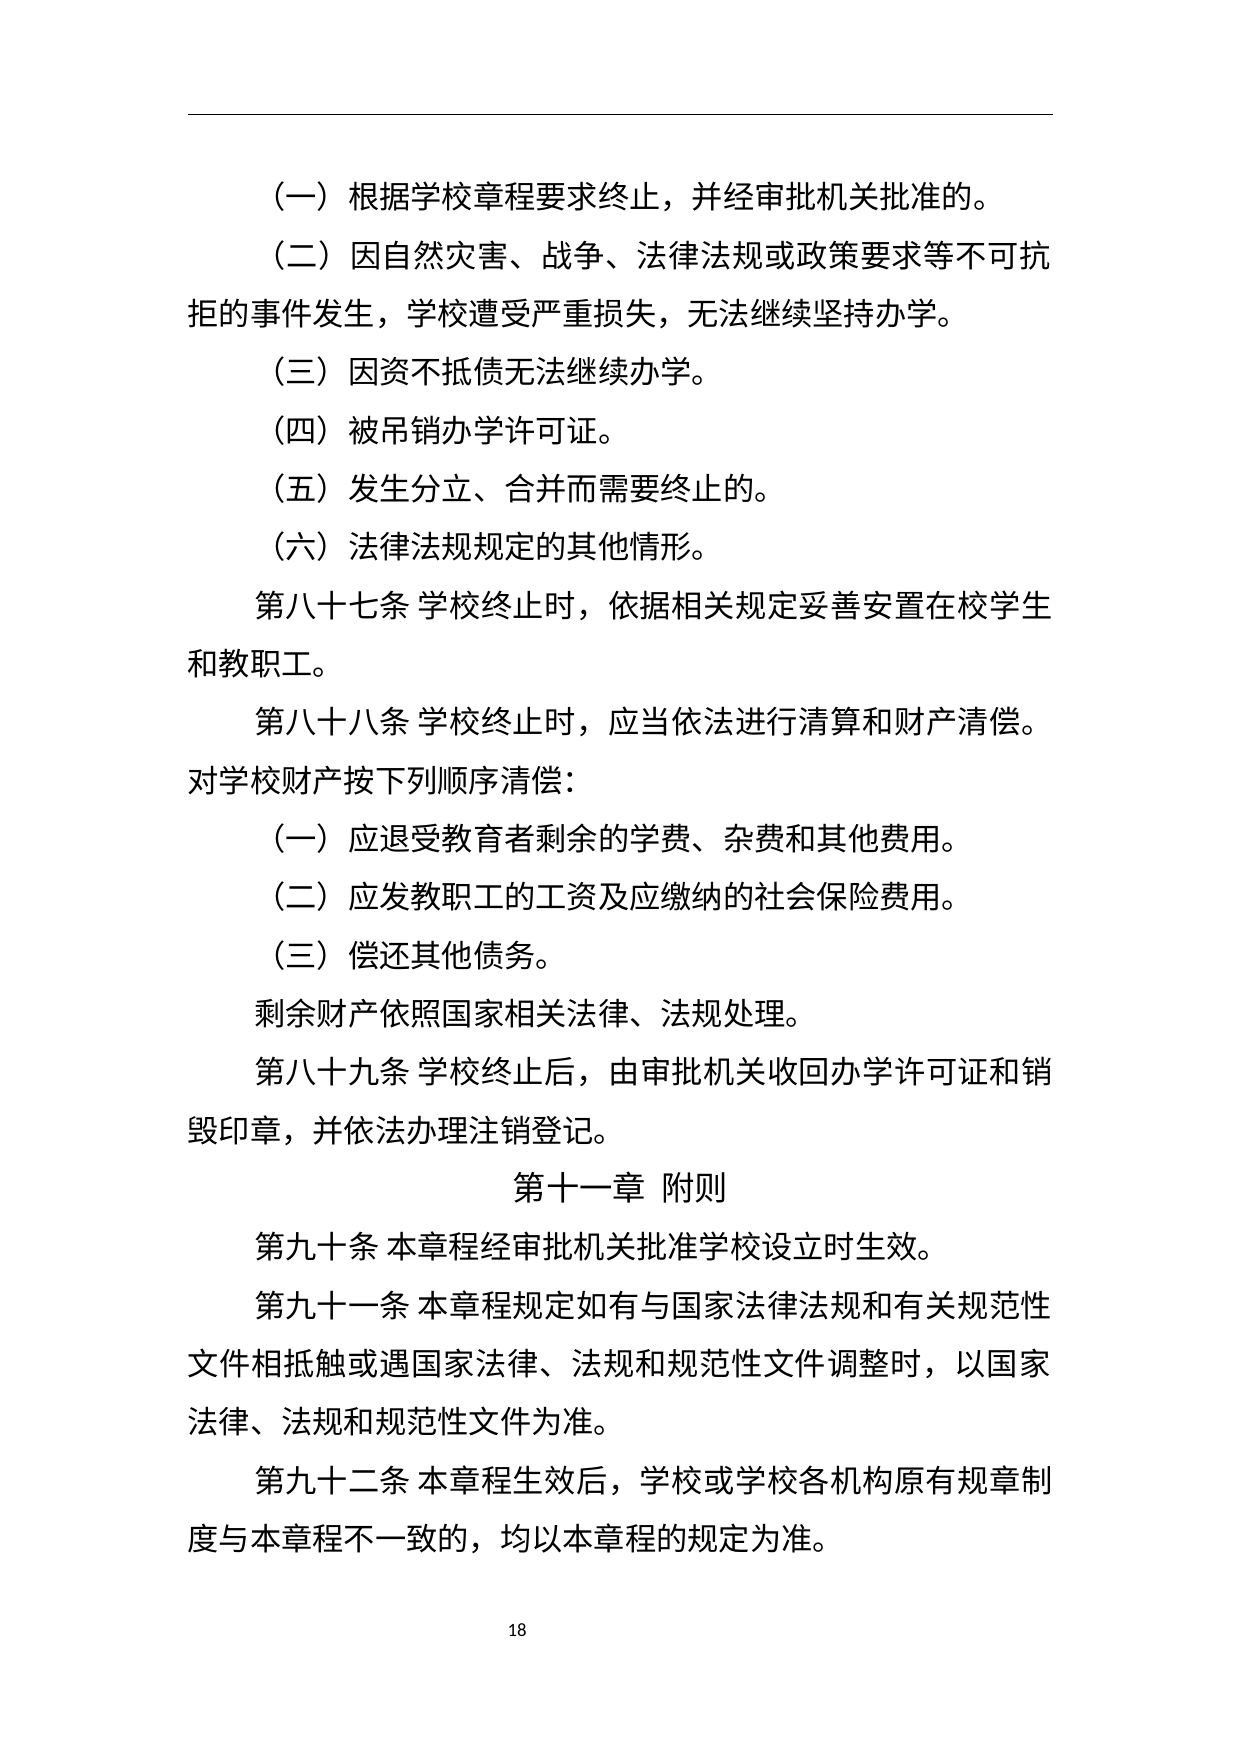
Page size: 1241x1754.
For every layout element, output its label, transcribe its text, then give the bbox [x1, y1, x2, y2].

list 本章程生效后，学校或学校各机构原有规章制度与本章程不一致的，均以本章程的规定为准。 [187, 1445, 1053, 1562]
list 本章程规定如有与国家法律法规和有关规范性文件相抵触或遇国家法律、法规和规范性文件调整时，以国家法律、法规和规范性文件为准。 [187, 1270, 1053, 1445]
text （六）法律法规规定的其他情形。 [187, 512, 1053, 570]
text （四）被吊销办学许可证。 [187, 395, 1053, 454]
list 学校终止后，由审批机关收回办学许可证和销毁印章，并依法办理注销登记。 [187, 1037, 1053, 1154]
list 本章程经审批机关批准学校设立时生效。 [187, 1212, 1053, 1270]
text （一）应退受教育者剩余的学费、杂费和其他费用。 [187, 804, 1053, 862]
text （一）根据学校章程要求终止，并经审批机关批准的。 [187, 162, 1053, 220]
text （二）应发教职工的工资及应缴纳的社会保险费用。 [187, 862, 1053, 920]
text 剩余财产依照国家相关法律、法规处理。 [187, 979, 1053, 1037]
text 第十一章 附则 [187, 1154, 1053, 1212]
list 学校终止时，应当依法进行清算和财产清偿。对学校财产按下列顺序清偿： [187, 687, 1053, 804]
text （五）发生分立、合并而需要终止的。 [187, 454, 1053, 512]
list 学校终止时，依据相关规定妥善安置在校学生和教职工。 [187, 570, 1053, 687]
text （二）因自然灾害、战争、法律法规或政策要求等不可抗拒的事件发生，学校遭受严重损失，无法继续坚持办学。 [187, 220, 1053, 337]
text （三）因资不抵债无法继续办学。 [187, 337, 1053, 395]
text （三）偿还其他债务。 [187, 920, 1053, 979]
